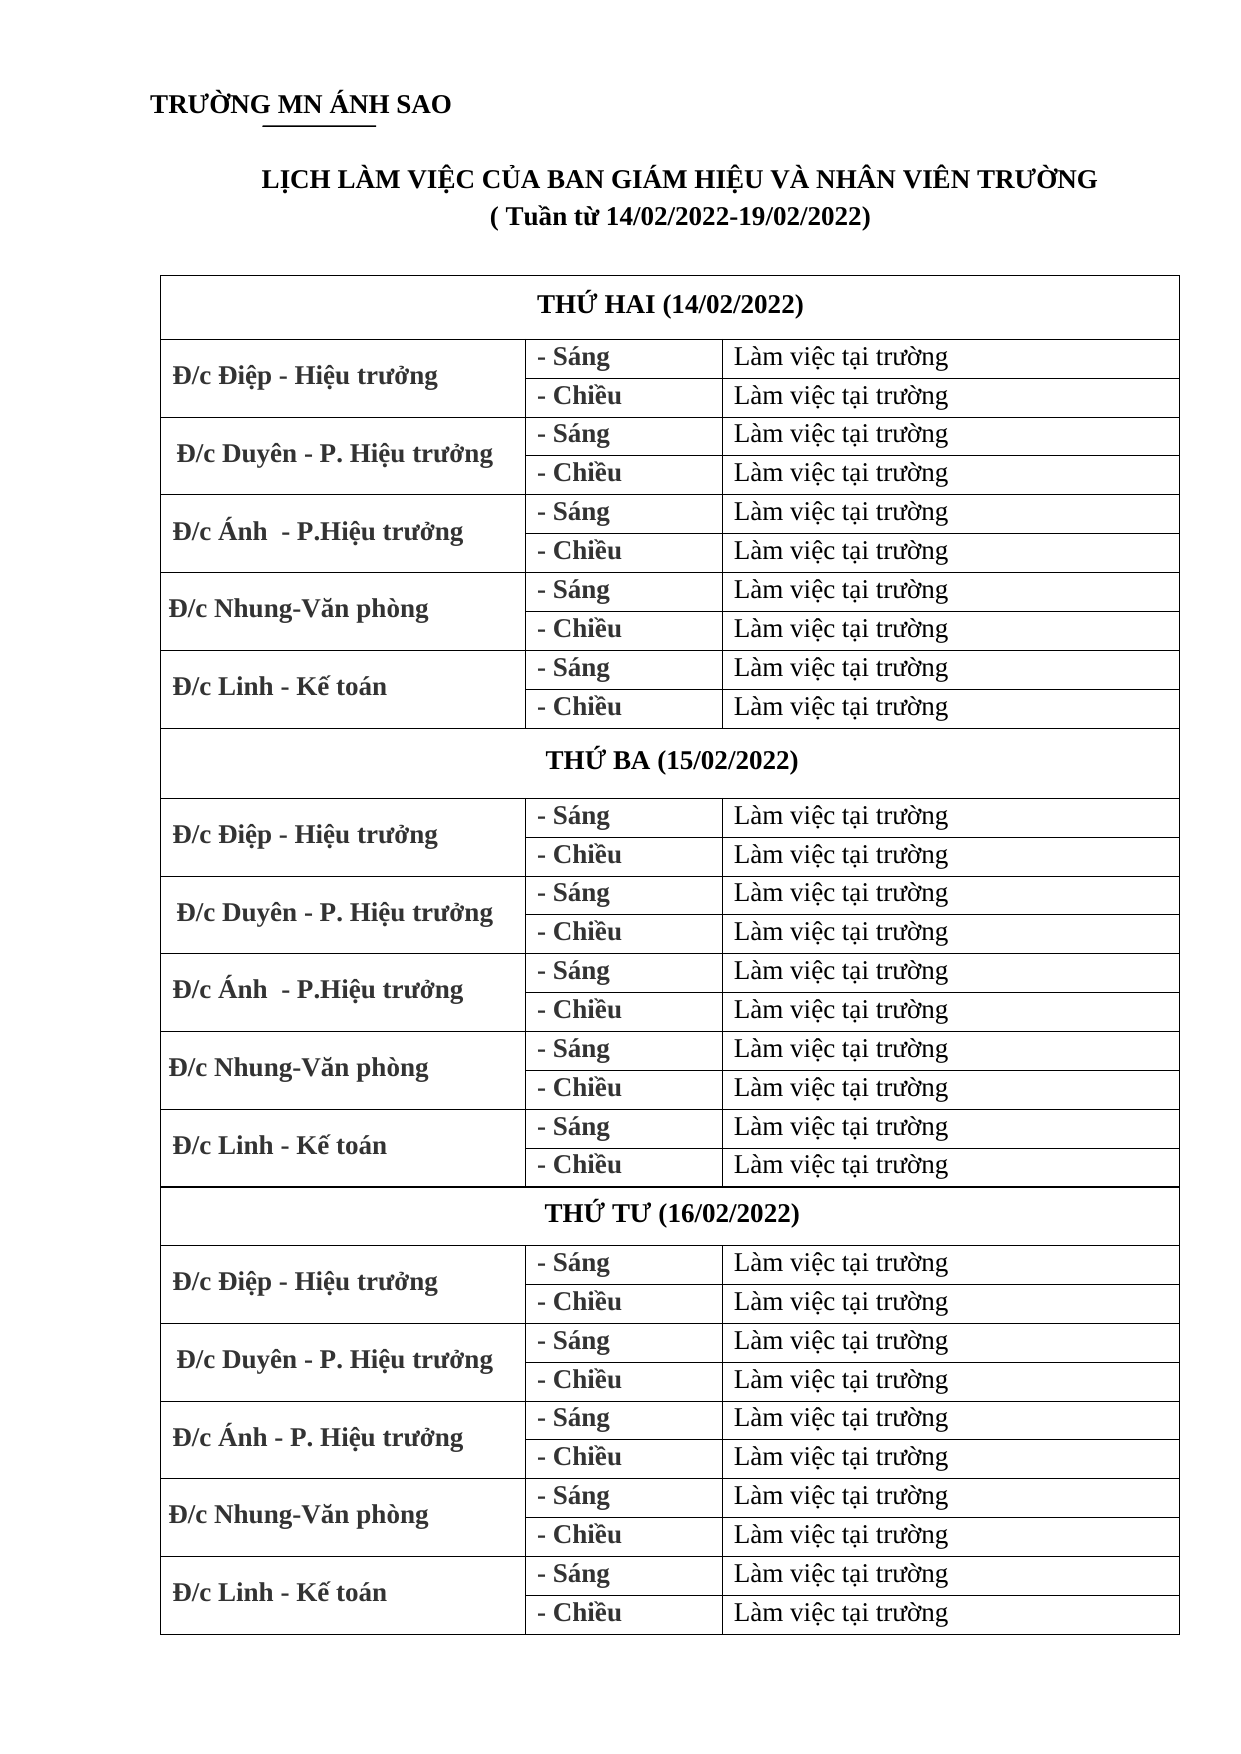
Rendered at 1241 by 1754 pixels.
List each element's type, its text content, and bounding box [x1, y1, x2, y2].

table_cell Làm việc tại trường [723, 690, 1179, 727]
table_cell - Chiều [526, 1440, 722, 1478]
table_cell Làm việc tại trường [723, 1479, 1179, 1517]
table_cell Làm việc tại trường [723, 495, 1179, 533]
table_cell Làm việc tại trường [723, 1110, 1179, 1147]
table_cell Làm việc tại trường [723, 915, 1179, 953]
table_cell Làm việc tại trường [723, 456, 1179, 494]
table_cell Đ/c Linh - Kế toán [161, 1110, 525, 1186]
table_cell Làm việc tại trường [723, 418, 1179, 455]
text ( Tuần từ 14/02/2022-19/02/2022) [150, 201, 1210, 232]
table_cell Làm việc tại trường [723, 1071, 1179, 1109]
table_cell Làm việc tại trường [723, 612, 1179, 650]
table_cell - Sáng [526, 1402, 722, 1439]
table_cell - Chiều [526, 993, 722, 1031]
table_cell Đ/c Linh - Kế toán [161, 1557, 525, 1634]
table_cell Làm việc tại trường [723, 877, 1179, 914]
table_cell Làm việc tại trường [723, 1440, 1179, 1478]
table_cell - Chiều [526, 1518, 722, 1556]
table_cell - Chiều [526, 456, 722, 494]
table_cell THỨ TƯ (16/02/2022) [161, 1188, 1179, 1245]
table_cell Làm việc tại trường [723, 1149, 1179, 1186]
table_cell - Chiều [526, 1596, 722, 1634]
table_cell Đ/c Nhung-Văn phòng [161, 1479, 525, 1556]
table_cell Đ/c Điệp - Hiệu trưởng [161, 1246, 525, 1323]
table_cell Đ/c Ánh - P. Hiệu trưởng [161, 1402, 525, 1478]
table_cell - Sáng [526, 877, 722, 914]
table_cell Làm việc tại trường [723, 838, 1179, 876]
table_cell - Chiều [526, 838, 722, 876]
text LỊCH LÀM VIỆC CỦA BAN GIÁM HIỆU VÀ NHÂN VIÊN TRƯỜNG [150, 163, 1210, 194]
table_cell - Sáng [526, 1479, 722, 1517]
table_cell - Chiều [526, 1285, 722, 1323]
table_cell - Sáng [526, 651, 722, 688]
table_cell Làm việc tại trường [723, 1518, 1179, 1556]
table_cell - Chiều [526, 1071, 722, 1109]
table_cell Đ/c Duyên - P. Hiệu trưởng [161, 418, 525, 494]
table_cell - Sáng [526, 1557, 722, 1595]
table_cell - Sáng [526, 1032, 722, 1070]
table_cell Làm việc tại trường [723, 1596, 1179, 1634]
table_cell - Sáng [526, 573, 722, 611]
table_cell - Chiều [526, 690, 722, 727]
table_cell Làm việc tại trường [723, 954, 1179, 992]
table_cell Làm việc tại trường [723, 1032, 1179, 1070]
table_cell - Sáng [526, 340, 722, 378]
table_cell Đ/c Nhung-Văn phòng [161, 1032, 525, 1109]
table_cell Làm việc tại trường [723, 651, 1179, 688]
table_cell - Sáng [526, 1110, 722, 1147]
table_cell Làm việc tại trường [723, 1285, 1179, 1323]
table_cell - Sáng [526, 418, 722, 455]
text TRƯỜNG MN ÁNH SAO [150, 89, 1210, 120]
table_cell THỨ BA (15/02/2022) [161, 729, 1179, 798]
table_cell Làm việc tại trường [723, 1402, 1179, 1439]
table_cell Làm việc tại trường [723, 799, 1179, 837]
table_cell Làm việc tại trường [723, 1557, 1179, 1595]
table_cell Đ/c Ánh - P.Hiệu trưởng [161, 495, 525, 572]
table_cell Làm việc tại trường [723, 1324, 1179, 1362]
table_cell - Chiều [526, 1149, 722, 1186]
table_cell - Chiều [526, 379, 722, 417]
table_cell Làm việc tại trường [723, 379, 1179, 417]
table_cell Làm việc tại trường [723, 573, 1179, 611]
table_cell - Sáng [526, 1246, 722, 1284]
table_cell Đ/c Duyên - P. Hiệu trưởng [161, 877, 525, 953]
table_cell Làm việc tại trường [723, 534, 1179, 572]
table_cell Đ/c Ánh - P.Hiệu trưởng [161, 954, 525, 1031]
table_header THỨ HAI (14/02/2022) [161, 276, 1179, 339]
table_cell Đ/c Điệp - Hiệu trưởng [161, 799, 525, 876]
table_cell Đ/c Nhung-Văn phòng [161, 573, 525, 650]
table_cell - Chiều [526, 612, 722, 650]
table_cell Đ/c Duyên - P. Hiệu trưởng [161, 1324, 525, 1401]
table_cell - Sáng [526, 799, 722, 837]
table_cell Làm việc tại trường [723, 340, 1179, 378]
table_cell Đ/c Điệp - Hiệu trưởng [161, 340, 525, 417]
table_cell - Sáng [526, 954, 722, 992]
table_cell - Sáng [526, 495, 722, 533]
table_cell Đ/c Linh - Kế toán [161, 651, 525, 727]
table_cell - Chiều [526, 1363, 722, 1401]
table_cell Làm việc tại trường [723, 1246, 1179, 1284]
table_cell Làm việc tại trường [723, 1363, 1179, 1401]
table_cell - Sáng [526, 1324, 722, 1362]
table_cell Làm việc tại trường [723, 993, 1179, 1031]
table_cell - Chiều [526, 534, 722, 572]
table_cell - Chiều [526, 915, 722, 953]
